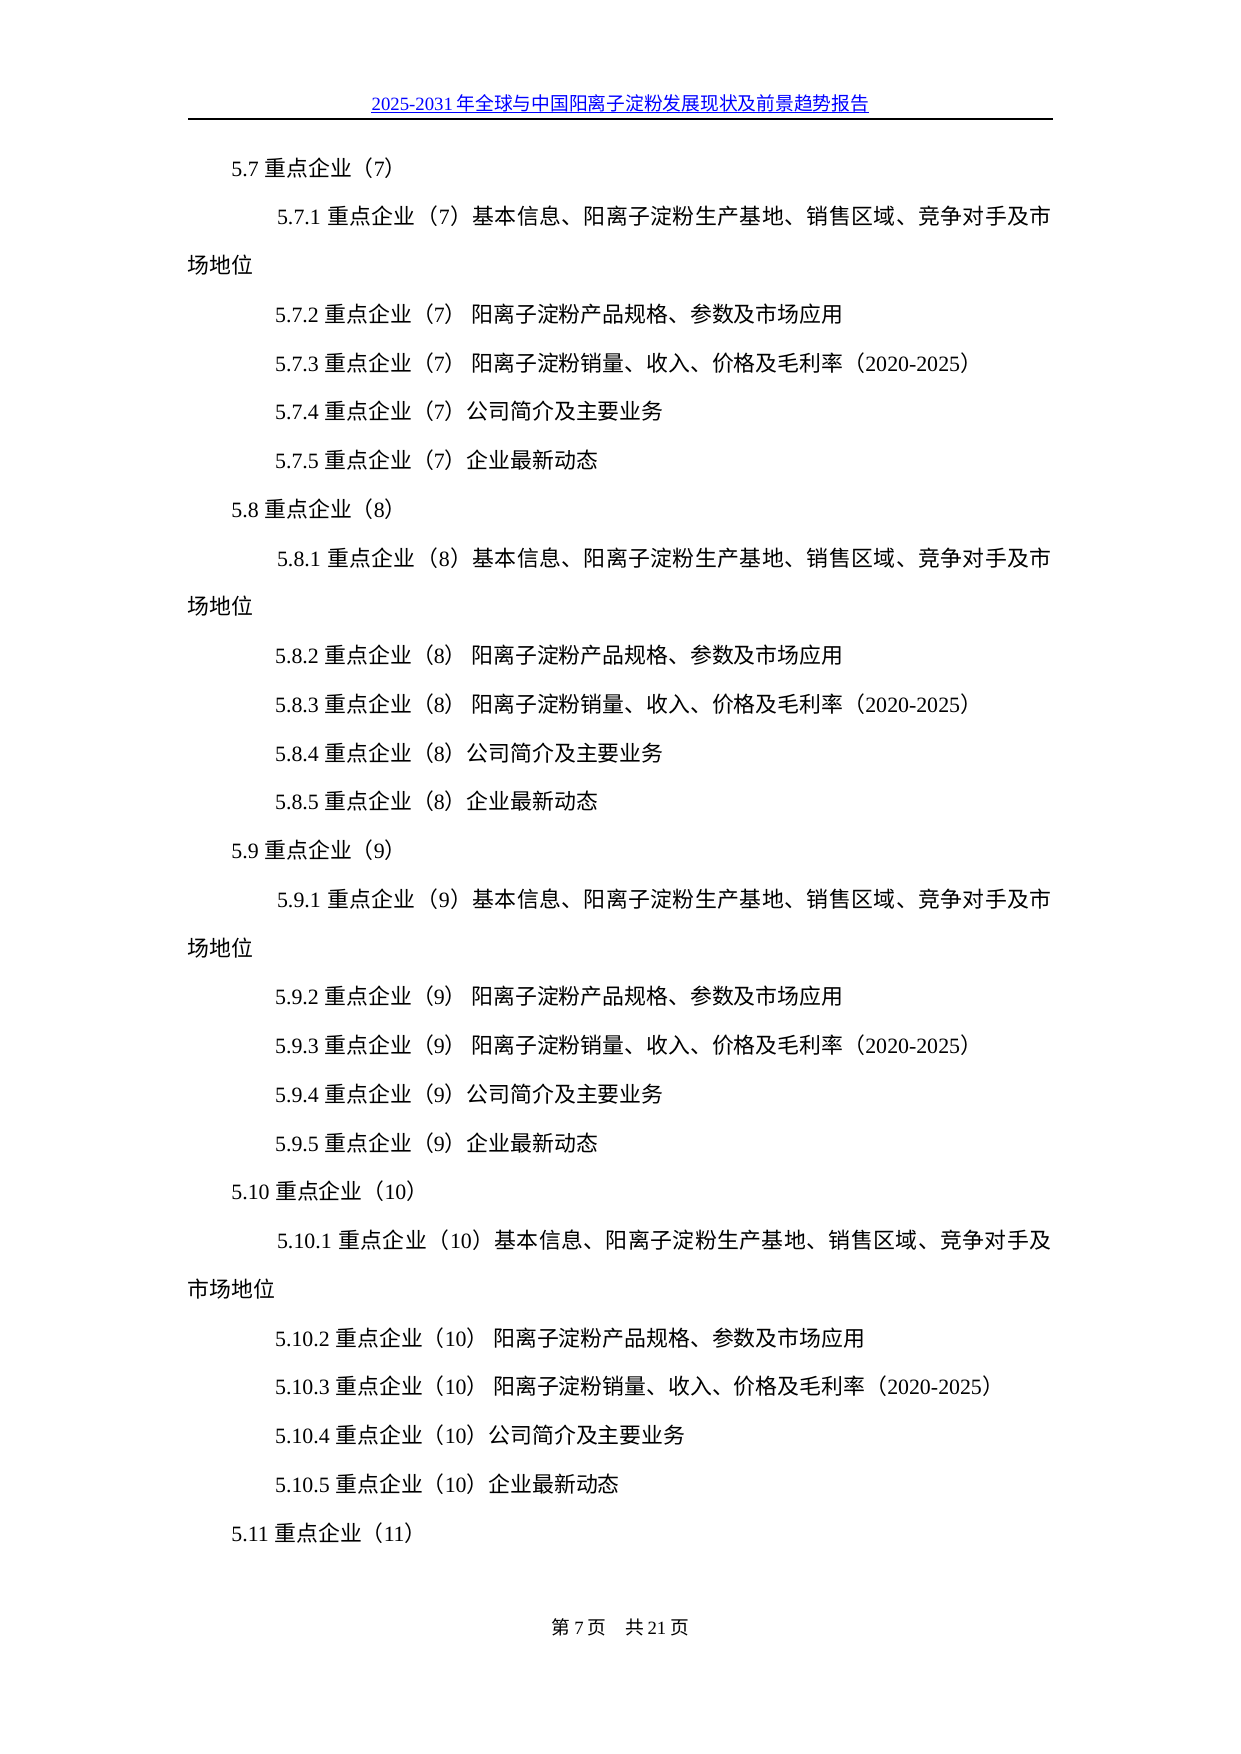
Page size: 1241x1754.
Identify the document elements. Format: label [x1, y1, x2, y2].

text [187, 150, 1053, 1548]
